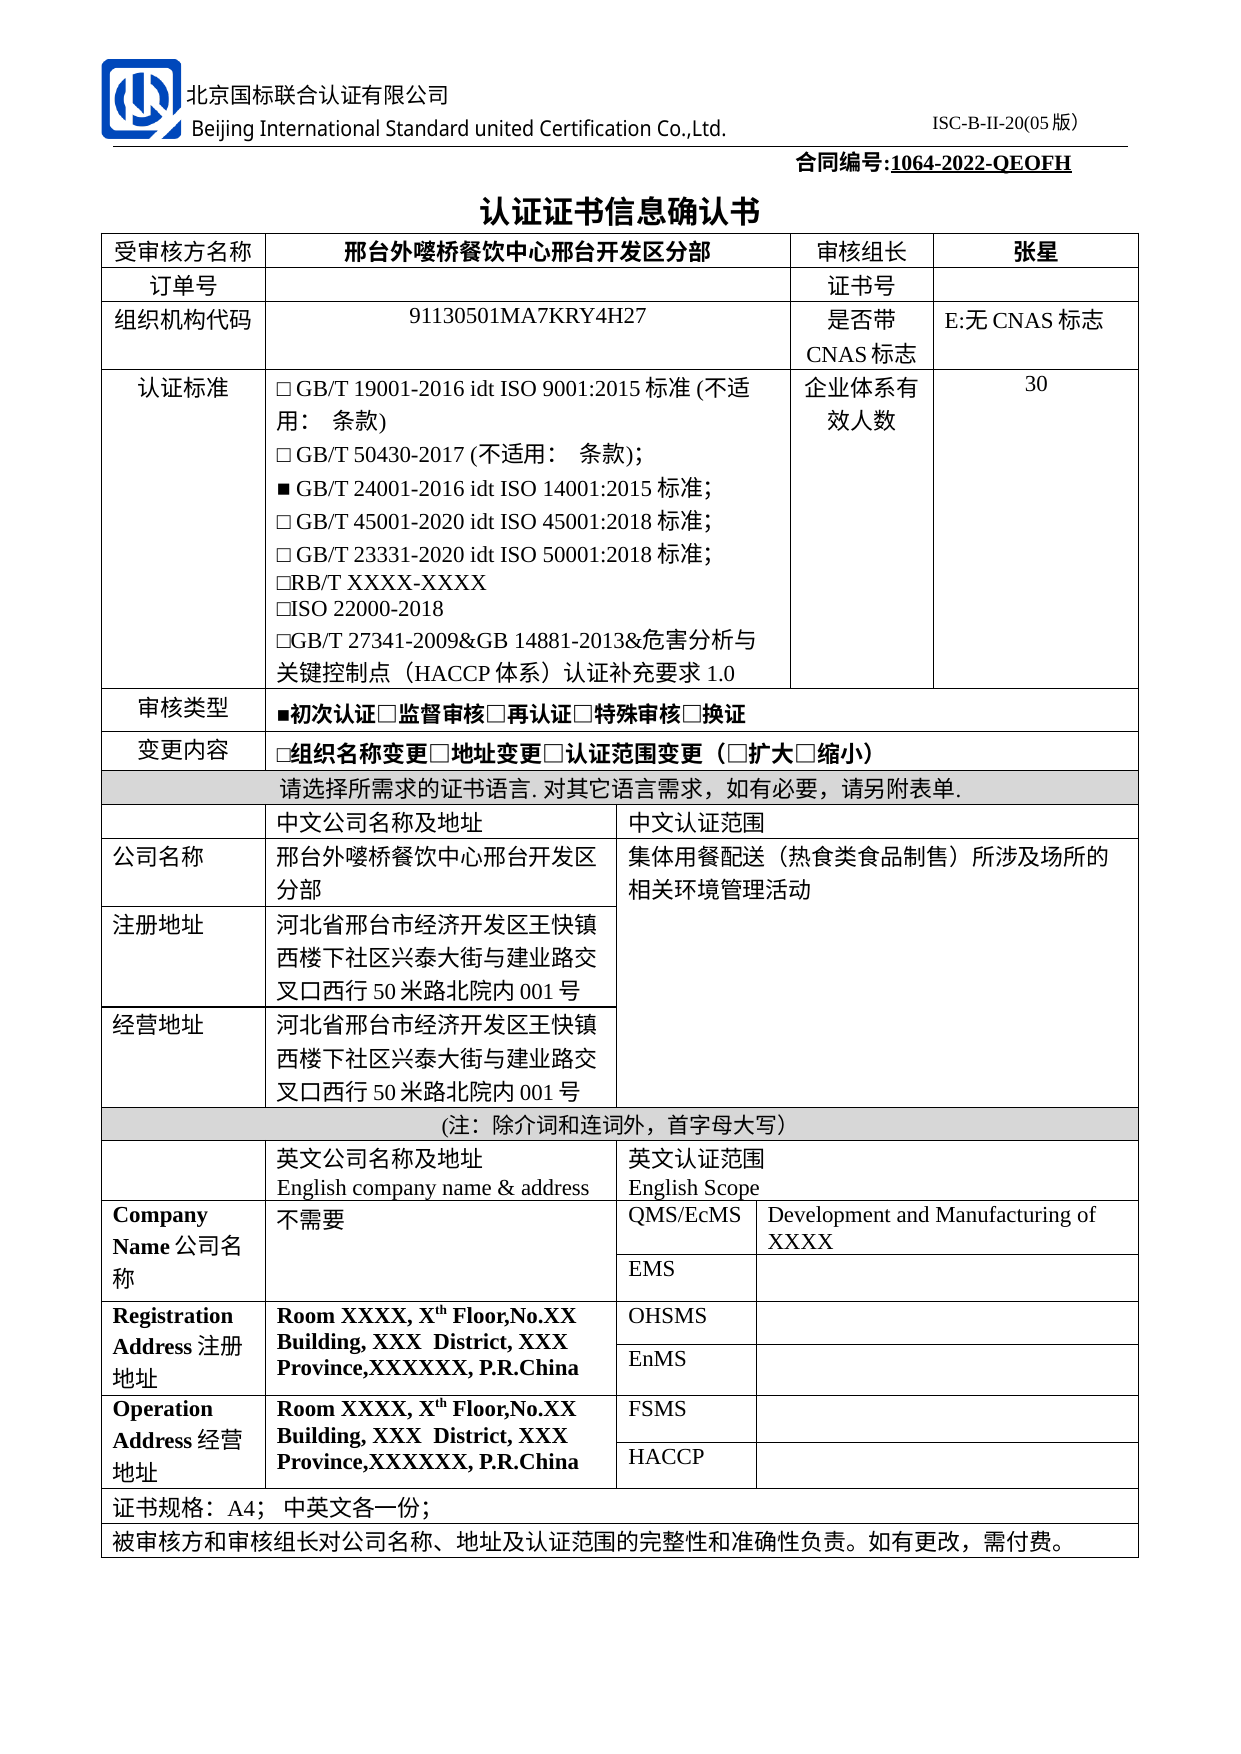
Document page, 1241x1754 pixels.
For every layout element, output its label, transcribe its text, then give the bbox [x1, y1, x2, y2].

table_cell [757, 1396, 1138, 1442]
table_cell 河北省邢台市经济开发区王快镇西楼下社区兴泰大街与建业路交叉口西行50米路北院内001号 [266, 907, 616, 1006]
table_cell [934, 268, 1138, 301]
table_cell EnMS [617, 1345, 756, 1394]
table_cell [102, 805, 265, 838]
table_cell 中文认证范围 [617, 805, 1138, 838]
text 认证证书信息确认书 [112, 187, 1128, 233]
table_cell 变更内容 [102, 732, 265, 769]
table_cell [757, 1302, 1138, 1343]
table_header 受审核方名称 [102, 234, 265, 267]
table_cell 审核类型 [102, 689, 265, 731]
table_cell 邢台外嘙桥餐饮中心邢台开发区分部 [266, 839, 616, 906]
table_cell □组织名称变更□地址变更□认证范围变更（□扩大□缩小） [266, 732, 1138, 769]
table_cell [757, 1255, 1138, 1301]
table_cell Room XXXX, Xth Floor,No.XX Building, XXX District, XXX Province,XXXXXX, P.R.China [266, 1396, 616, 1488]
table_cell OHSMS [617, 1302, 756, 1343]
table_cell 被审核方和审核组长对公司名称、地址及认证范围的完整性和准确性负责。如有更改，需付费。 [102, 1524, 1138, 1557]
table_cell 组织机构代码 [102, 302, 265, 369]
table_cell (注：除介词和连词外，首字母大写） [102, 1108, 1138, 1140]
table_cell 证书号 [791, 268, 933, 301]
table_cell 注册地址 [102, 907, 265, 1006]
table_cell 30 [934, 370, 1138, 688]
text 合同编号:1064-2022-QEOFH [112, 150, 1128, 175]
table_cell FSMS [617, 1396, 756, 1442]
table_cell 集体用餐配送（热食类食品制售）所涉及场所的相关环境管理活动 [617, 839, 1138, 1107]
table_cell 91130501MA7KRY4H27 [266, 302, 790, 369]
table_cell ■初次认证□监督审核□再认证□特殊审核□换证 [266, 689, 1138, 731]
table_cell [102, 1141, 265, 1200]
picture [101, 59, 182, 139]
table_cell 认证标准 [102, 370, 265, 688]
table_cell [757, 1345, 1138, 1394]
table_cell 英文认证范围 English Scope [617, 1141, 1138, 1200]
table_cell [757, 1443, 1138, 1488]
table_cell 企业体系有效人数 [791, 370, 933, 688]
table_cell 英文公司名称及地址 English company name & address [266, 1141, 616, 1200]
table_header 邢台外嘙桥餐饮中心邢台开发区分部 [266, 234, 790, 267]
table_cell 证书规格：A4； 中英文各一份； [102, 1489, 1138, 1523]
table_cell Registration Address注册地址 [102, 1302, 265, 1394]
table_cell 公司名称 [102, 839, 265, 906]
table_cell QMS/EcMS [617, 1201, 756, 1254]
table_cell 不需要 [266, 1201, 616, 1301]
table_cell 是否带CNAS标志 [791, 302, 933, 369]
table_cell [266, 268, 790, 301]
table_header 审核组长 [791, 234, 933, 267]
table_cell □ GB/T 19001-2016 idt ISO 9001:2015标准 (不适用： 条款) □ GB/T 50430-2017 (不适用： 条款)； ■ GB/T 24001-2016 idt ISO 14001:2015标准； □ GB/T 45001-2020 idt ISO 45001:2018标准； □ GB/T 23331-2020 idt ISO 50001:2018标准； □RB/T XXXX-XXXX □ISO 22000-2018 □GB/T 27341-2009&GB 14881-2013&危害分析与关键控制点（HACCP体系）认证补充要求 1.0 [266, 370, 790, 688]
table_cell Operation Address经营地址 [102, 1396, 265, 1488]
table_cell 河北省邢台市经济开发区王快镇西楼下社区兴泰大街与建业路交叉口西行50米路北院内001号 [266, 1008, 616, 1107]
table_cell EMS [617, 1255, 756, 1301]
table_header 张星 [934, 234, 1138, 267]
table_cell 请选择所需求的证书语言. 对其它语言需求，如有必要，请另附表单. [102, 771, 1138, 804]
table_cell Development and Manufacturing of XXXX [757, 1201, 1138, 1254]
table_cell E:无CNAS标志 [934, 302, 1138, 369]
table_cell Company Name公司名称 [102, 1201, 265, 1301]
table_cell 经营地址 [102, 1008, 265, 1107]
table_cell Room XXXX, Xth Floor,No.XX Building, XXX District, XXX Province,XXXXXX, P.R.China [266, 1302, 616, 1394]
table_cell 订单号 [102, 268, 265, 301]
table_cell HACCP [617, 1443, 756, 1488]
table_cell 中文公司名称及地址 [266, 805, 616, 838]
